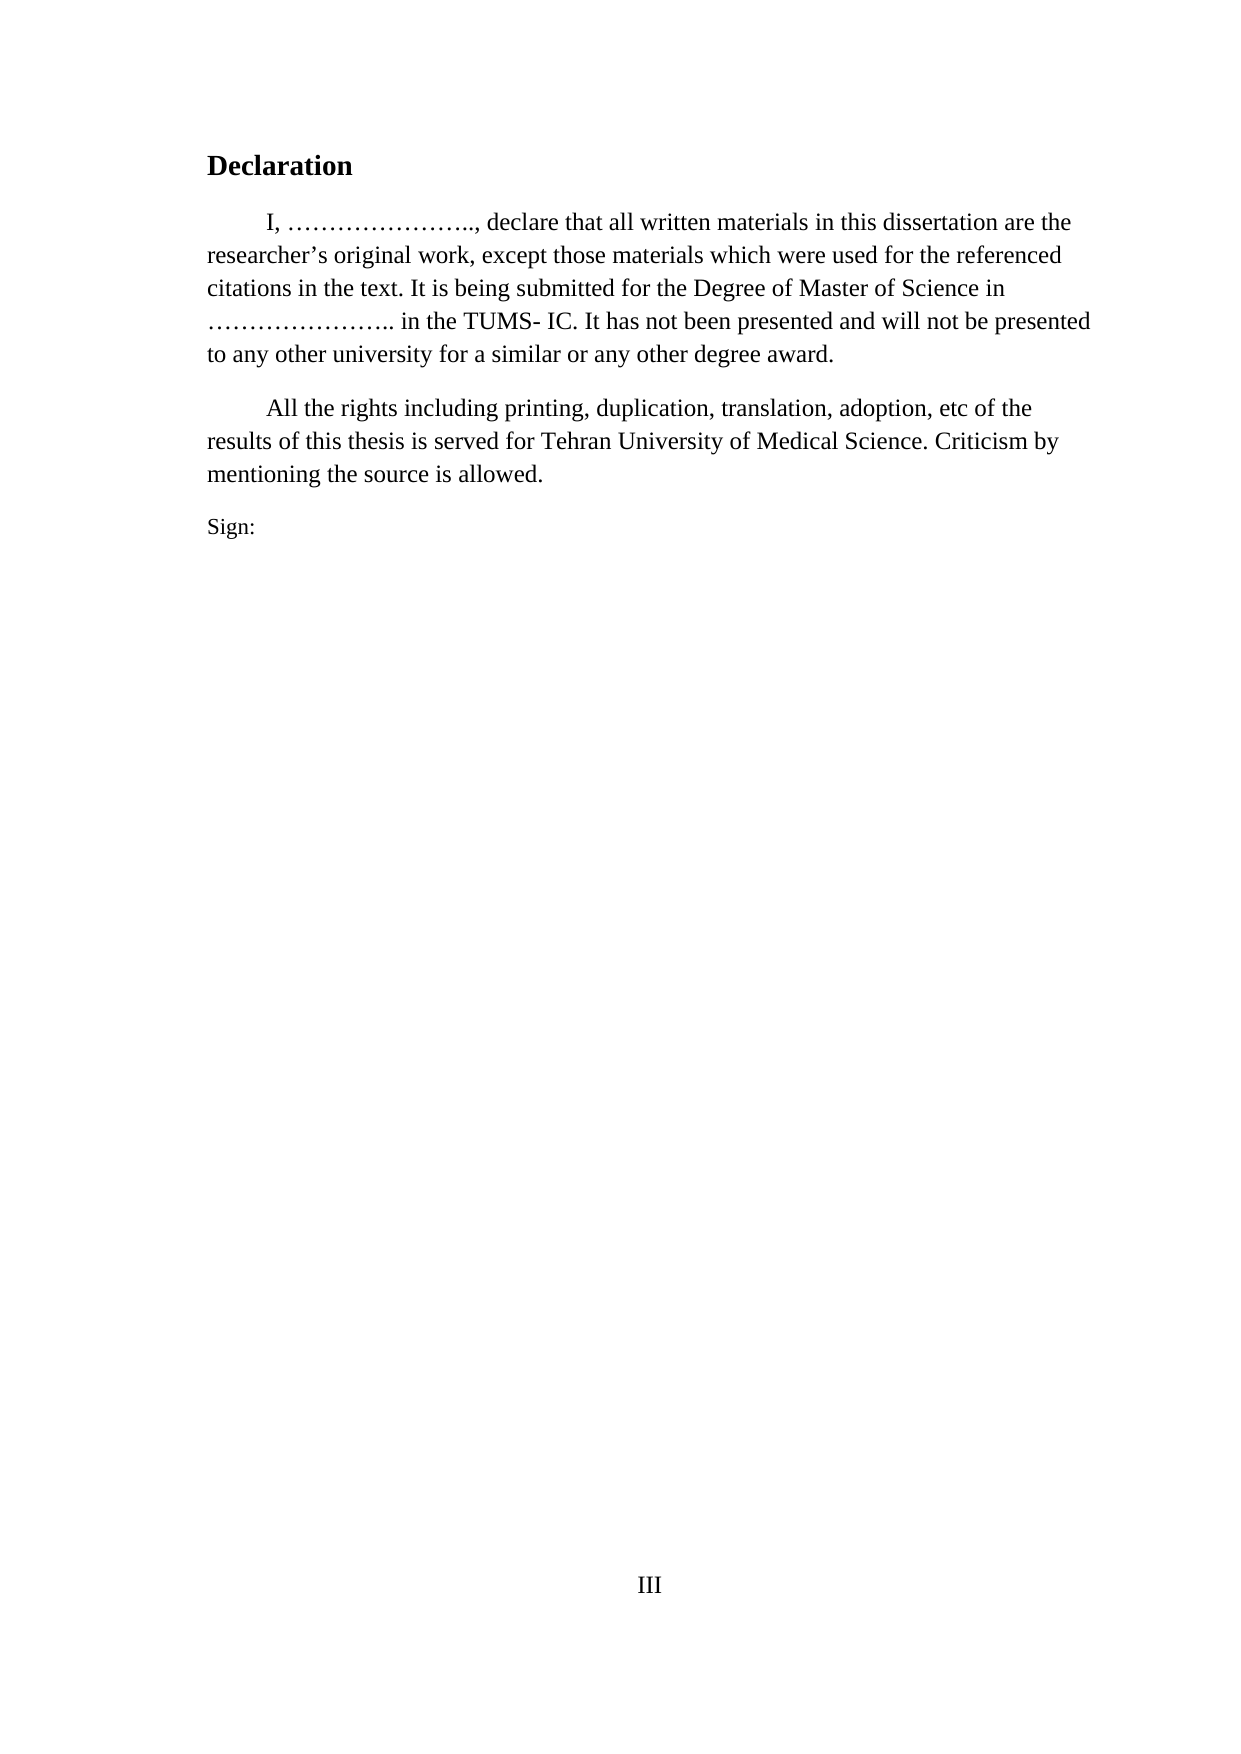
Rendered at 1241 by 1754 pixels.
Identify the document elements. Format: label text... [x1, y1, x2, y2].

text All the rights including printing, duplication, translation, adoption, etc of the results of this thesis is served for Tehran University of Medical Science. Criticism by mentioning the source is allowed. [207, 393, 1092, 488]
text Declaration [207, 148, 1092, 181]
text I, ………………….., declare that all written materials in this dissertation are the researcher’s original work, except those materials which were used for the referenced citations in the text. It is being submitted for the Degree of Master of Science in ………………….. in the TUMS- IC. It has not been presented and will not be presented to any other university for a similar or any other degree award. [207, 207, 1092, 368]
text Sign: [207, 513, 1092, 539]
